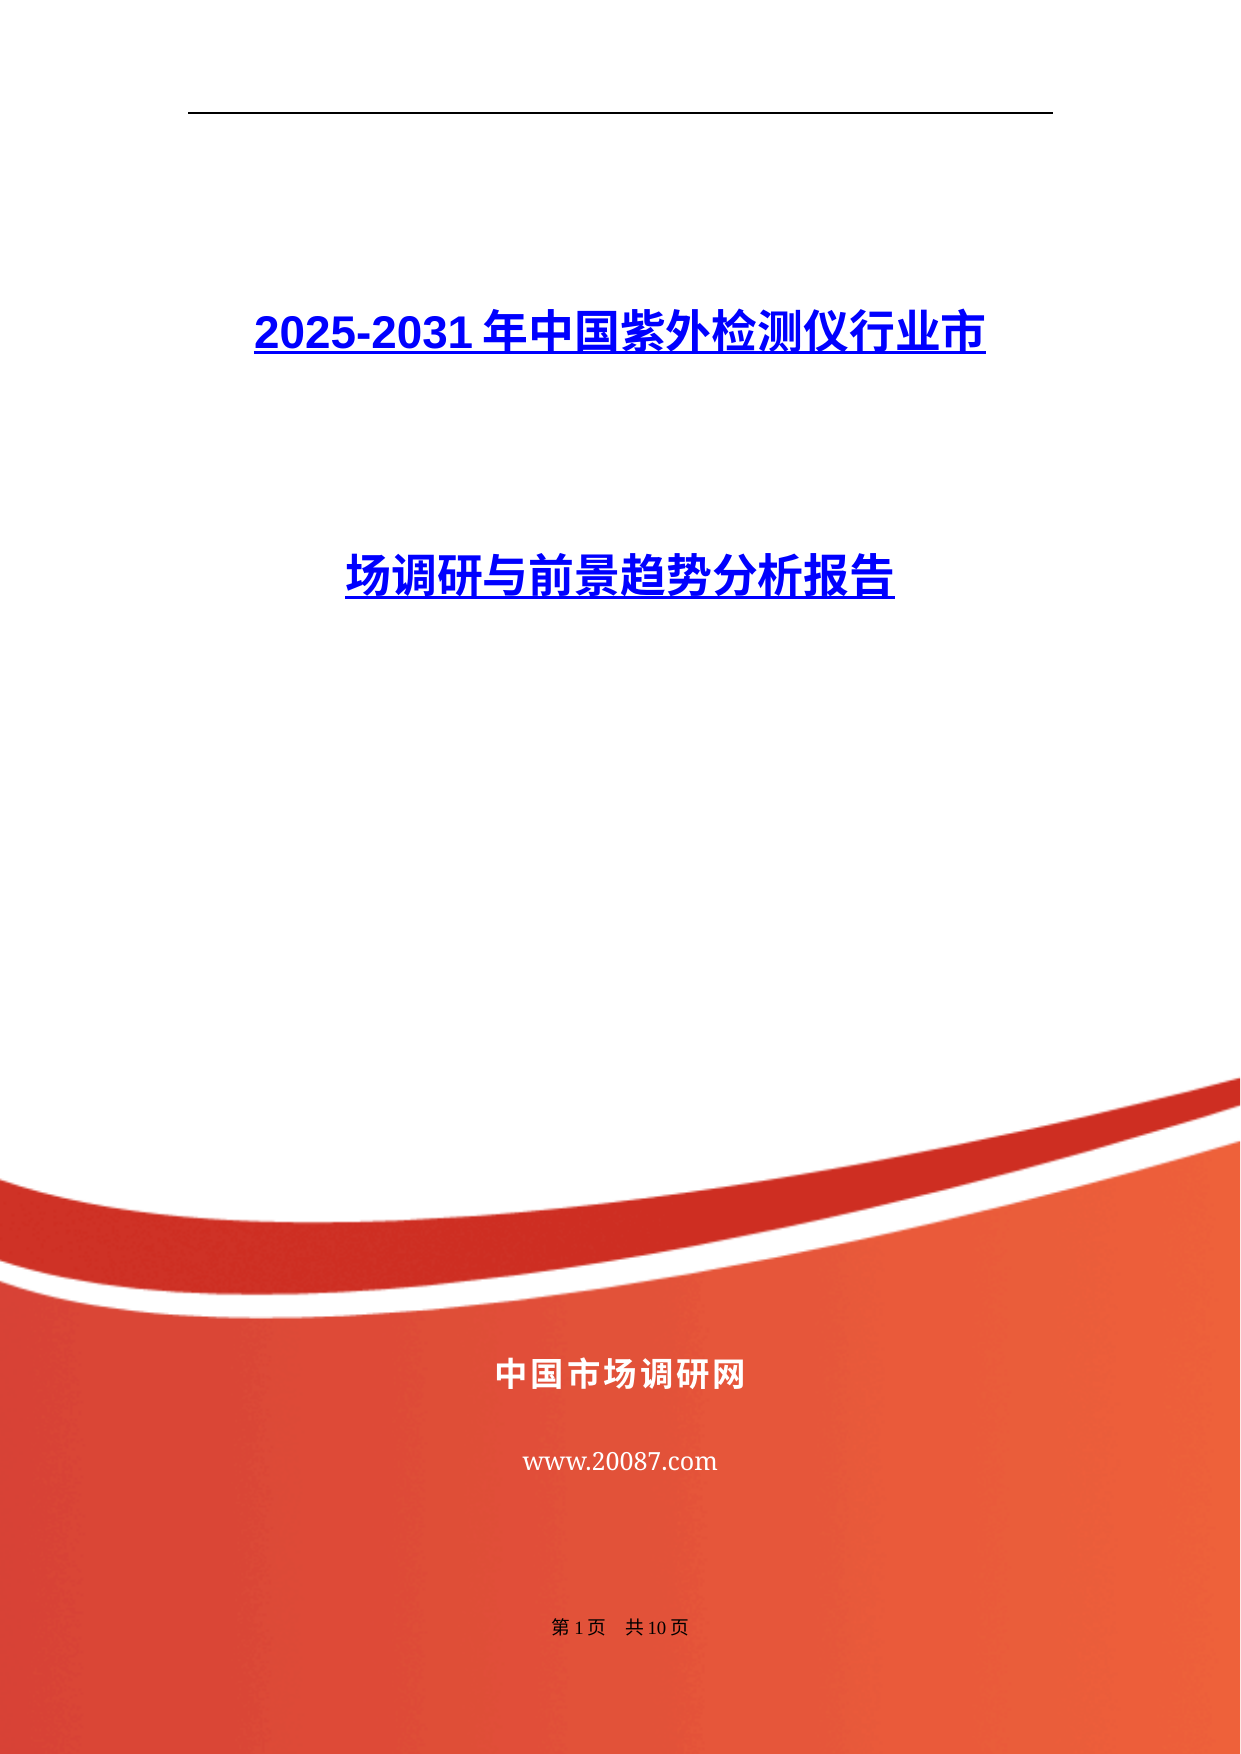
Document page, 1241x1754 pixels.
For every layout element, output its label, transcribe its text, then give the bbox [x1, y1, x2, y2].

subtitle 中国市场调研网 [187, 1339, 1053, 1404]
table_header 2025-2031年中国紫外检测仪行业市场调研与前景趋势分析报告 [188, 207, 1053, 773]
picture [0, 1006, 1241, 1754]
text www.20087.com [187, 1428, 1053, 1493]
